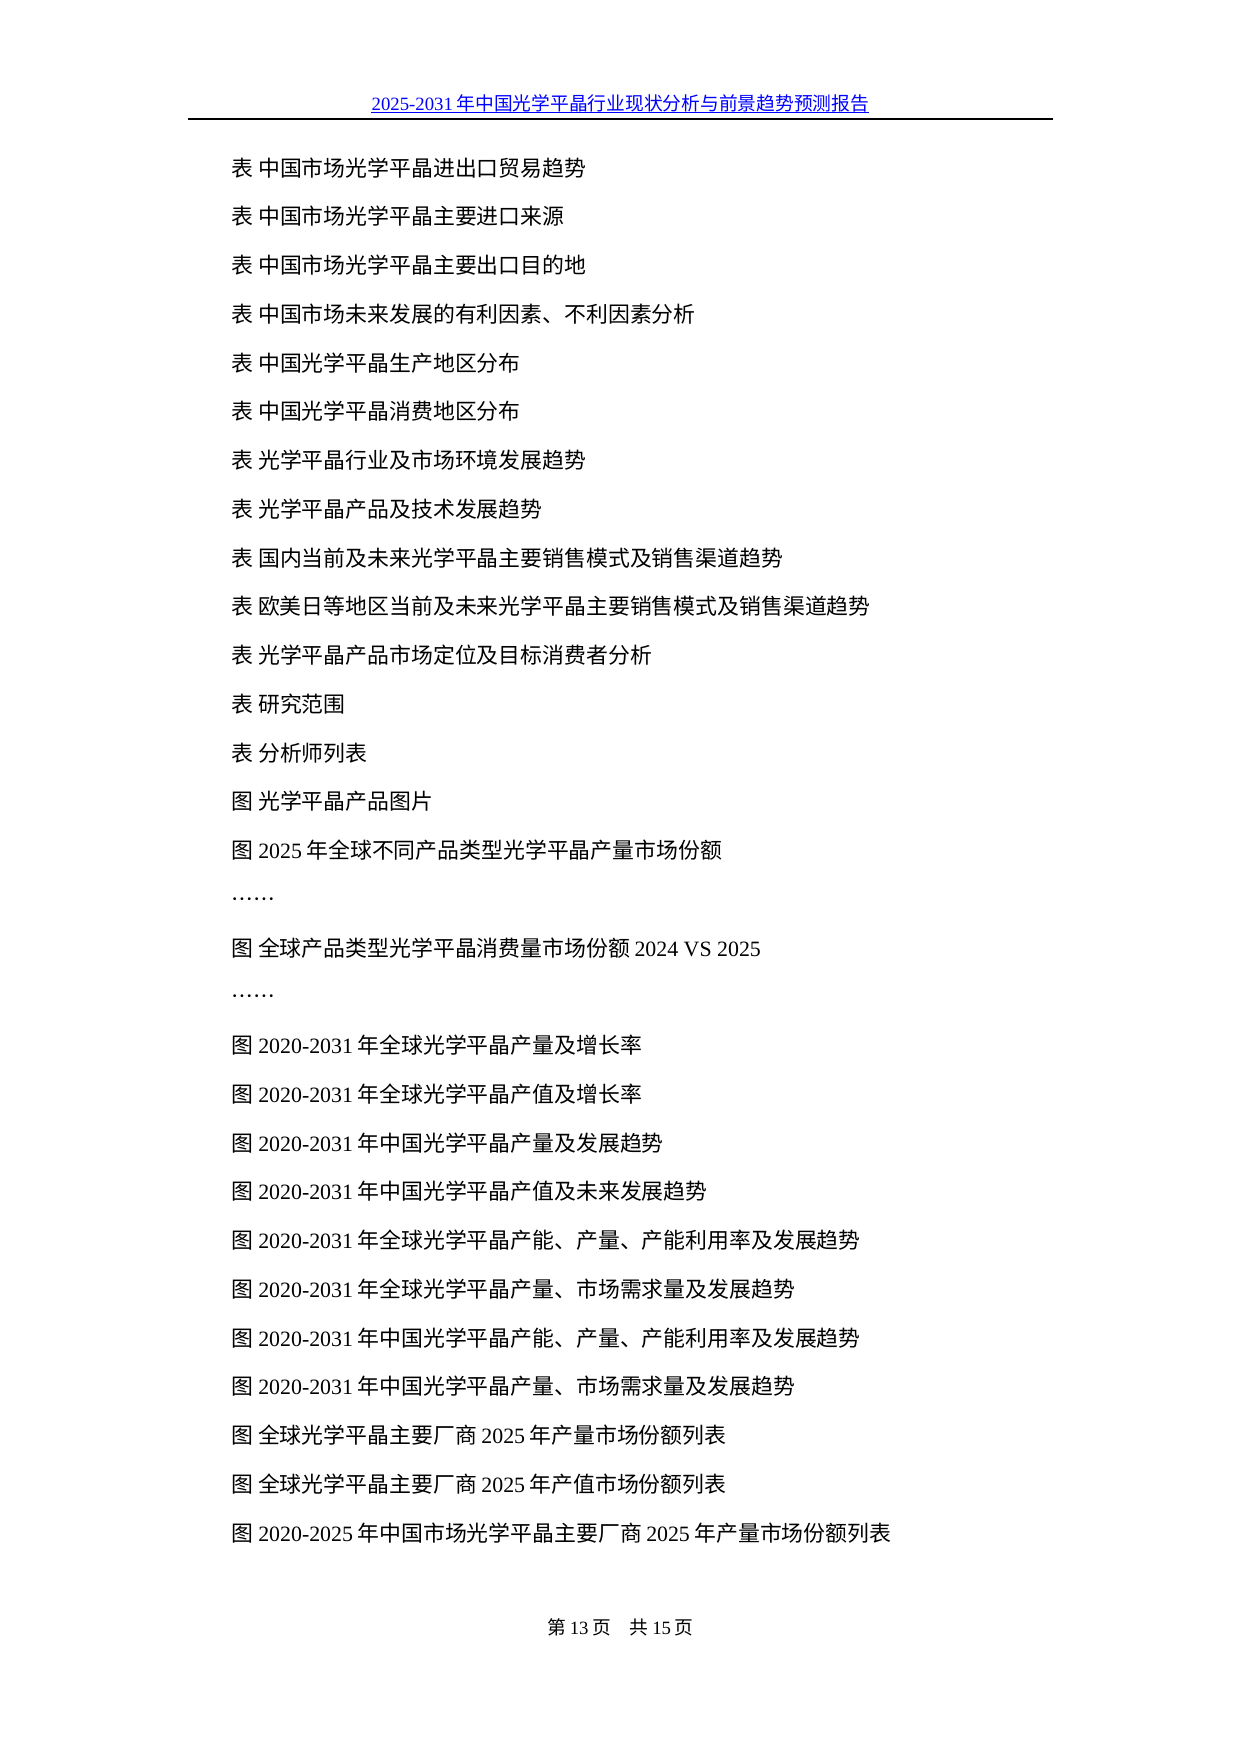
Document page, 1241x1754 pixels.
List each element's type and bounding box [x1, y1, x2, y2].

text [187, 150, 1053, 1548]
